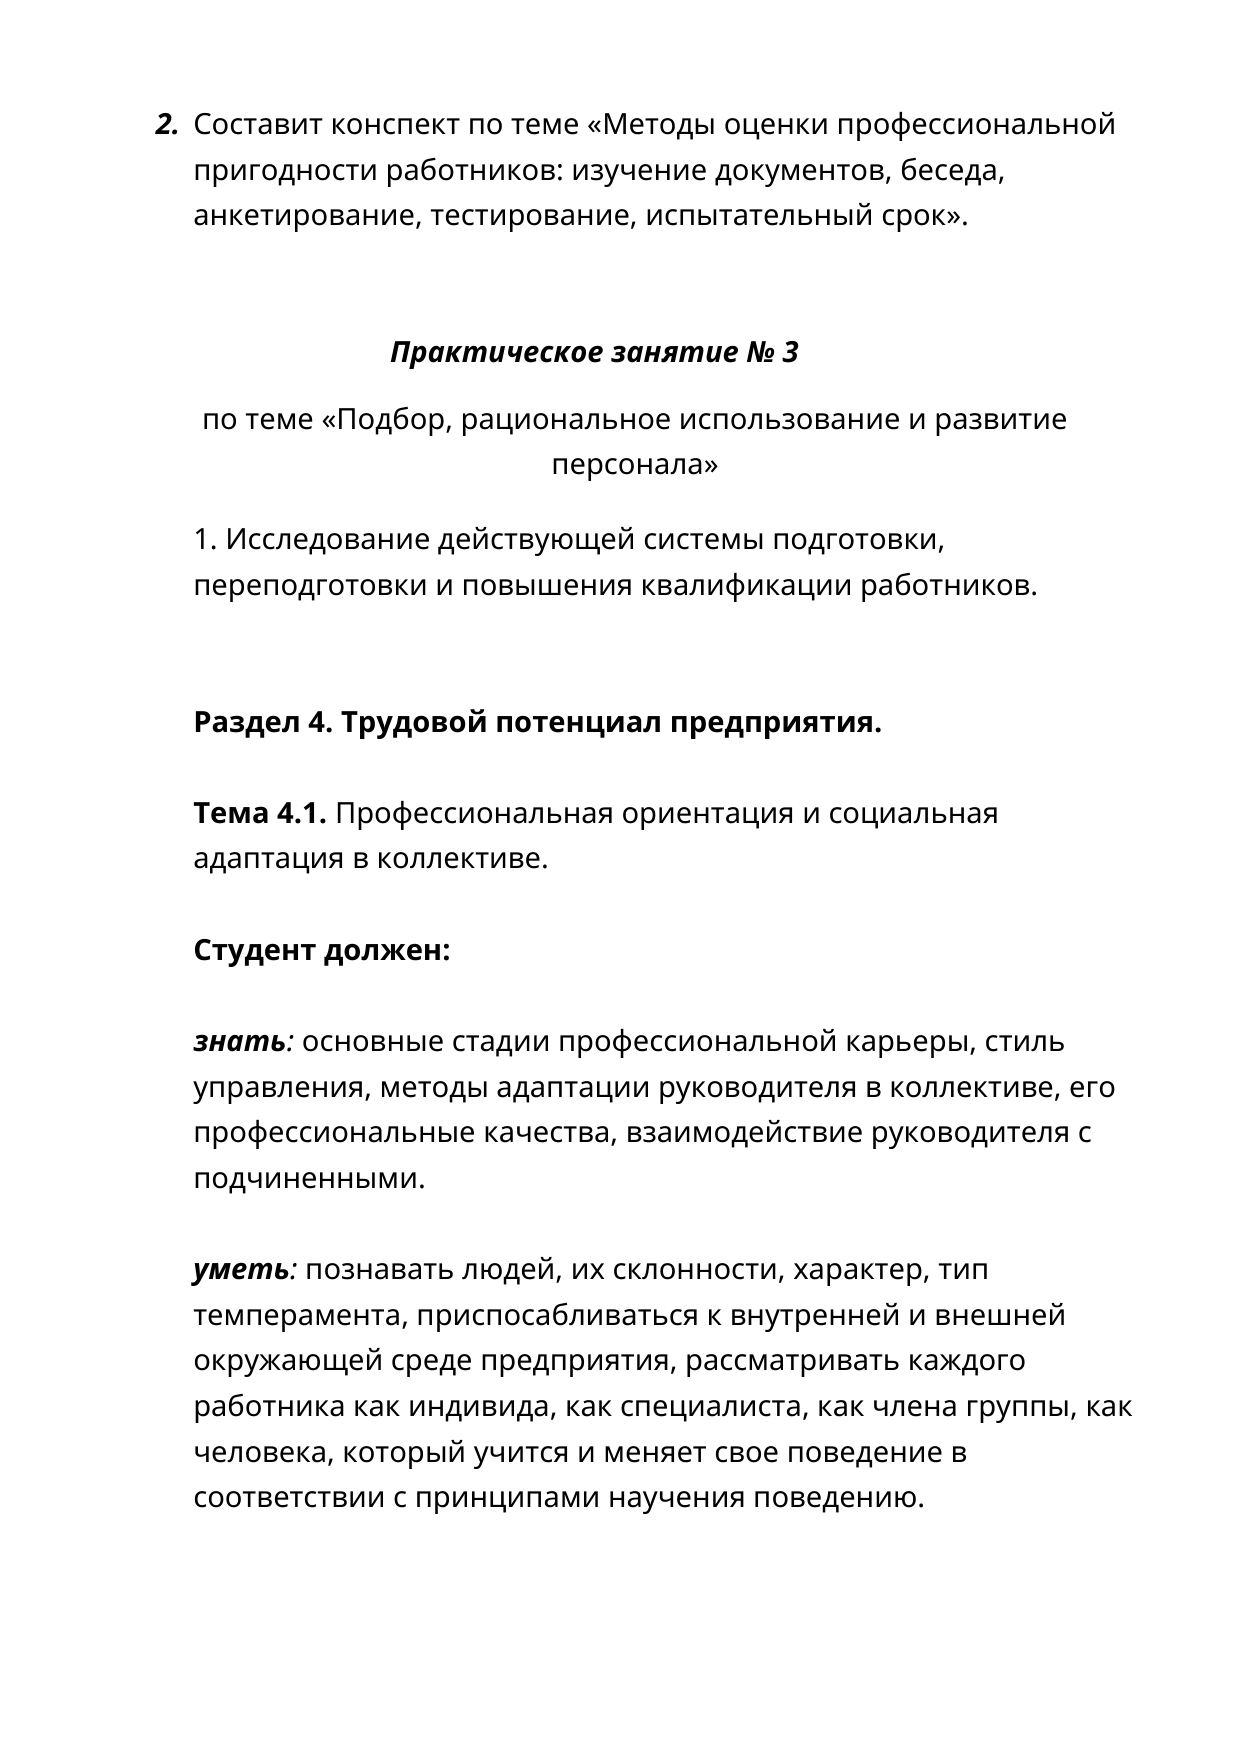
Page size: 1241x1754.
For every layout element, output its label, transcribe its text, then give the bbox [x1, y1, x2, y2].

text по теме «Подбор, рациональное использование и развитие персонала» [118, 398, 1152, 483]
list 1. Исследование действующей системы подготовки, переподготовки и повышения квалификации работников. Раздел 4. Трудовой потенциал предприятия. Тема 4.1. Профессиональная ориентация и социальная адаптация в коллективе. Студент должен: знать: основные стадии профессиональной карьеры, стиль управления, методы адаптации руководителя в коллективе, его профессиональные качества, взаимодействие руководителя с подчиненными. уметь: познавать людей, их склонности, характер, тип темперамента, приспосабливаться к внутренней и внешней окружающей среде предприятия, рассматривать каждого работника как индивида, как специалиста, как члена группы, как человека, который учится и меняет свое поведение в соответствии с принципами научения поведению. [193, 518, 1152, 1552]
list Составит конспект по теме «Методы оценки профессиональной пригодности работников: изучение документов, беседа, анкетирование, тестирование, испытательный срок». Практическое занятие № 3 [156, 103, 1152, 371]
